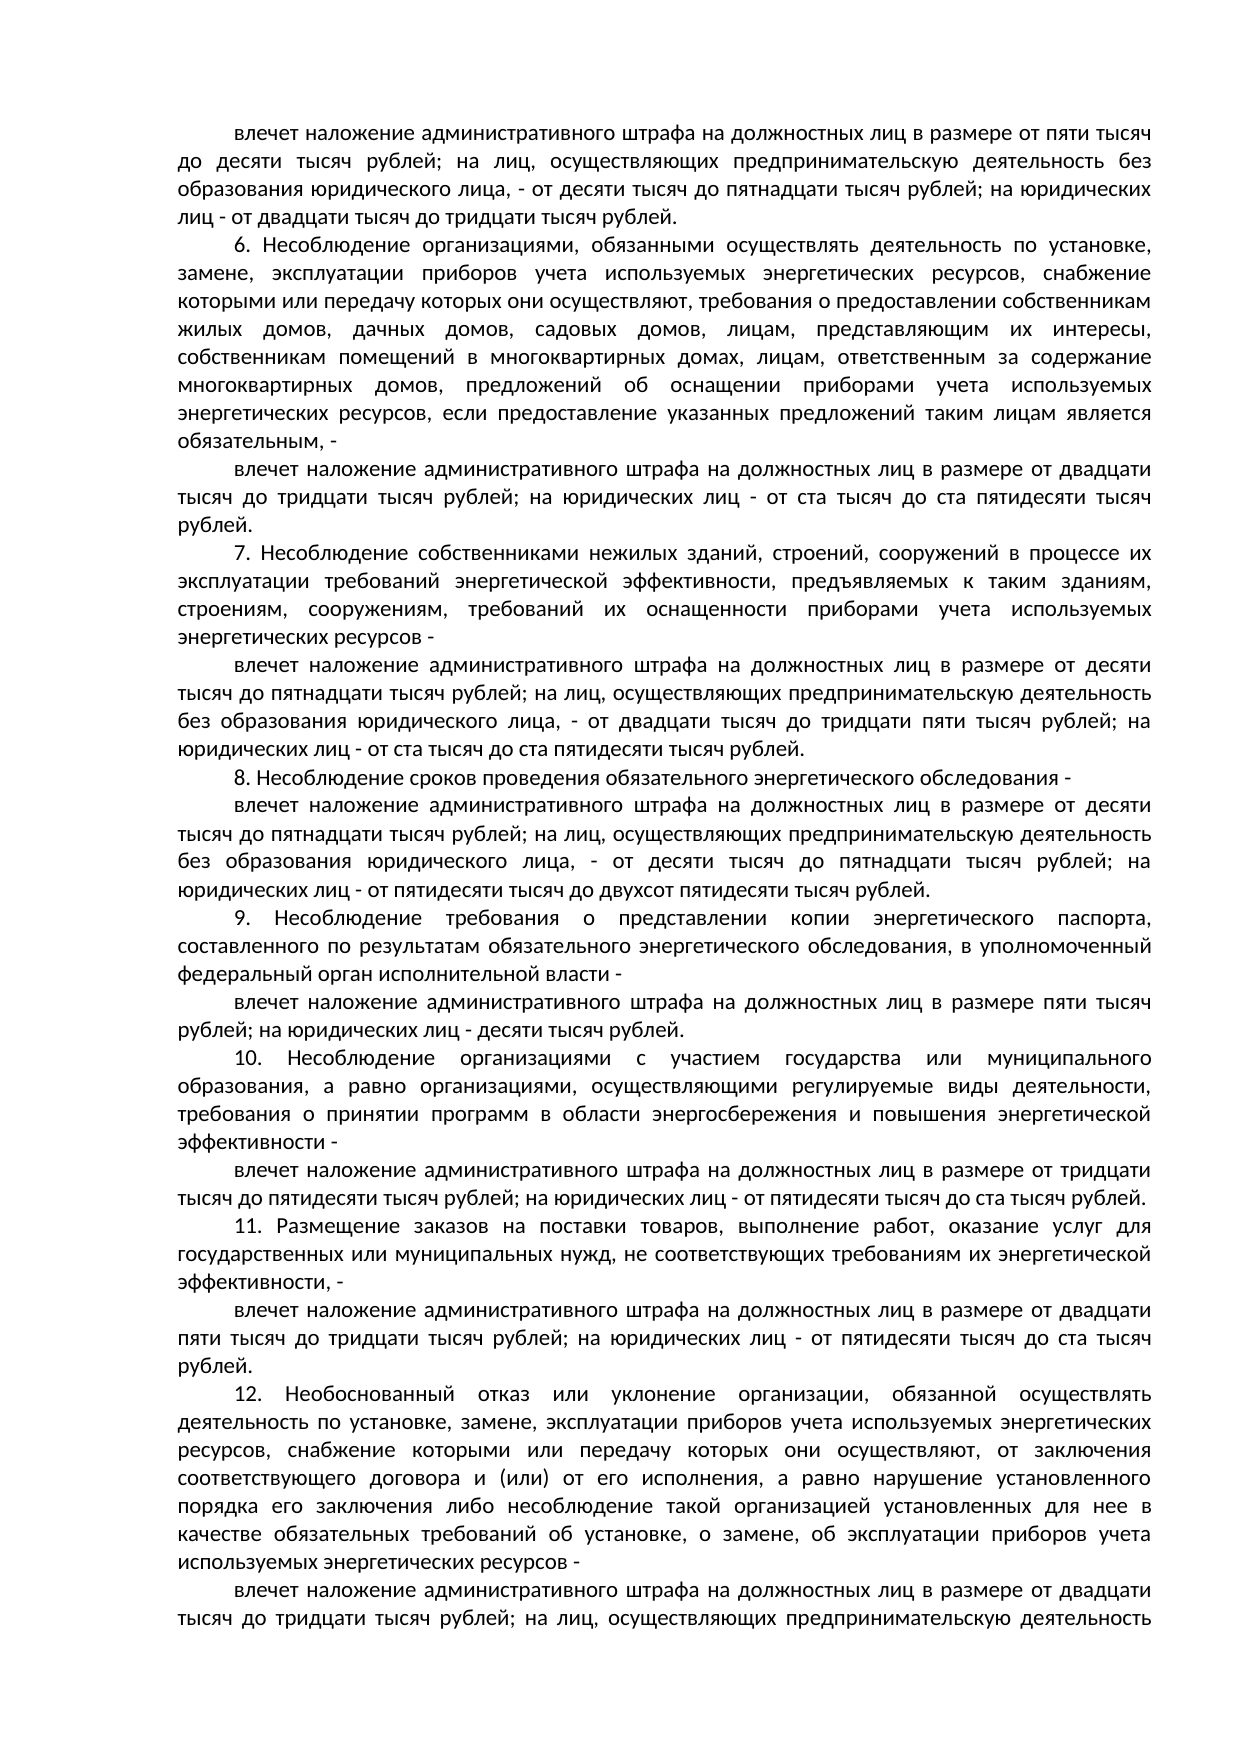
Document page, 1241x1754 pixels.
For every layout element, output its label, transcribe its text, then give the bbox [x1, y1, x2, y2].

text влечет наложение административного штрафа на должностных лиц в размере от десяти тысяч до пятнадцати тысяч рублей; на лиц, осуществляющих предпринимательскую деятельность без образования юридического лица, - от двадцати тысяч до тридцати пяти тысяч рублей; на юридических лиц - от ста тысяч до ста пятидесяти тысяч рублей. [177, 651, 1152, 763]
text 7. Несоблюдение собственниками нежилых зданий, строений, сооружений в процессе их эксплуатации требований энергетической эффективности, предъявляемых к таким зданиям, строениям, сооружениям, требований их оснащенности приборами учета используемых энергетических ресурсов - [177, 538, 1152, 651]
text влечет наложение административного штрафа на должностных лиц в размере от десяти тысяч до пятнадцати тысяч рублей; на лиц, осуществляющих предпринимательскую деятельность без образования юридического лица, - от десяти тысяч до пятнадцати тысяч рублей; на юридических лиц - от пятидесяти тысяч до двухсот пятидесяти тысяч рублей. [177, 791, 1152, 903]
text влечет наложение административного штрафа на должностных лиц в размере пяти тысяч рублей; на юридических лиц - десяти тысяч рублей. [177, 987, 1152, 1043]
text 9. Несоблюдение требования о представлении копии энергетического паспорта, составленного по результатам обязательного энергетического обследования, в уполномоченный федеральный орган исполнительной власти - [177, 903, 1152, 987]
text 11. Размещение заказов на поставки товаров, выполнение работ, оказание услуг для государственных или муниципальных нужд, не соответствующих требованиям их энергетической эффективности, - [177, 1211, 1152, 1295]
text влечет наложение административного штрафа на должностных лиц в размере от тридцати тысяч до пятидесяти тысяч рублей; на юридических лиц - от пятидесяти тысяч до ста тысяч рублей. [177, 1155, 1152, 1211]
text 10. Несоблюдение организациями с участием государства или муниципального образования, а равно организациями, осуществляющими регулируемые виды деятельности, требования о принятии программ в области энергосбережения и повышения энергетической эффективности - [177, 1043, 1152, 1155]
text влечет наложение административного штрафа на должностных лиц в размере от двадцати пяти тысяч до тридцати тысяч рублей; на юридических лиц - от пятидесяти тысяч до ста тысяч рублей. [177, 1295, 1152, 1379]
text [177, 1575, 1152, 1631]
text 6. Несоблюдение организациями, обязанными осуществлять деятельность по установке, замене, эксплуатации приборов учета используемых энергетических ресурсов, снабжение которыми или передачу которых они осуществляют, требования о предоставлении собственникам жилых домов, дачных домов, садовых домов, лицам, представляющим их интересы, собственникам помещений в многоквартирных домах, лицам, ответственным за содержание многоквартирных домов, предложений об оснащении приборами учета используемых энергетических ресурсов, если предоставление указанных предложений таким лицам является обязательным, - [177, 230, 1152, 454]
text влечет наложение административного штрафа на должностных лиц в размере от двадцати тысяч до тридцати тысяч рублей; на юридических лиц - от ста тысяч до ста пятидесяти тысяч рублей. [177, 454, 1152, 538]
text 12. Необоснованный отказ или уклонение организации, обязанной осуществлять деятельность по установке, замене, эксплуатации приборов учета используемых энергетических ресурсов, снабжение которыми или передачу которых они осуществляют, от заключения соответствующего договора и (или) от его исполнения, а равно нарушение установленного порядка его заключения либо несоблюдение такой организацией установленных для нее в качестве обязательных требований об установке, о замене, об эксплуатации приборов учета используемых энергетических ресурсов - [177, 1379, 1152, 1575]
text 8. Несоблюдение сроков проведения обязательного энергетического обследования - [177, 763, 1152, 791]
